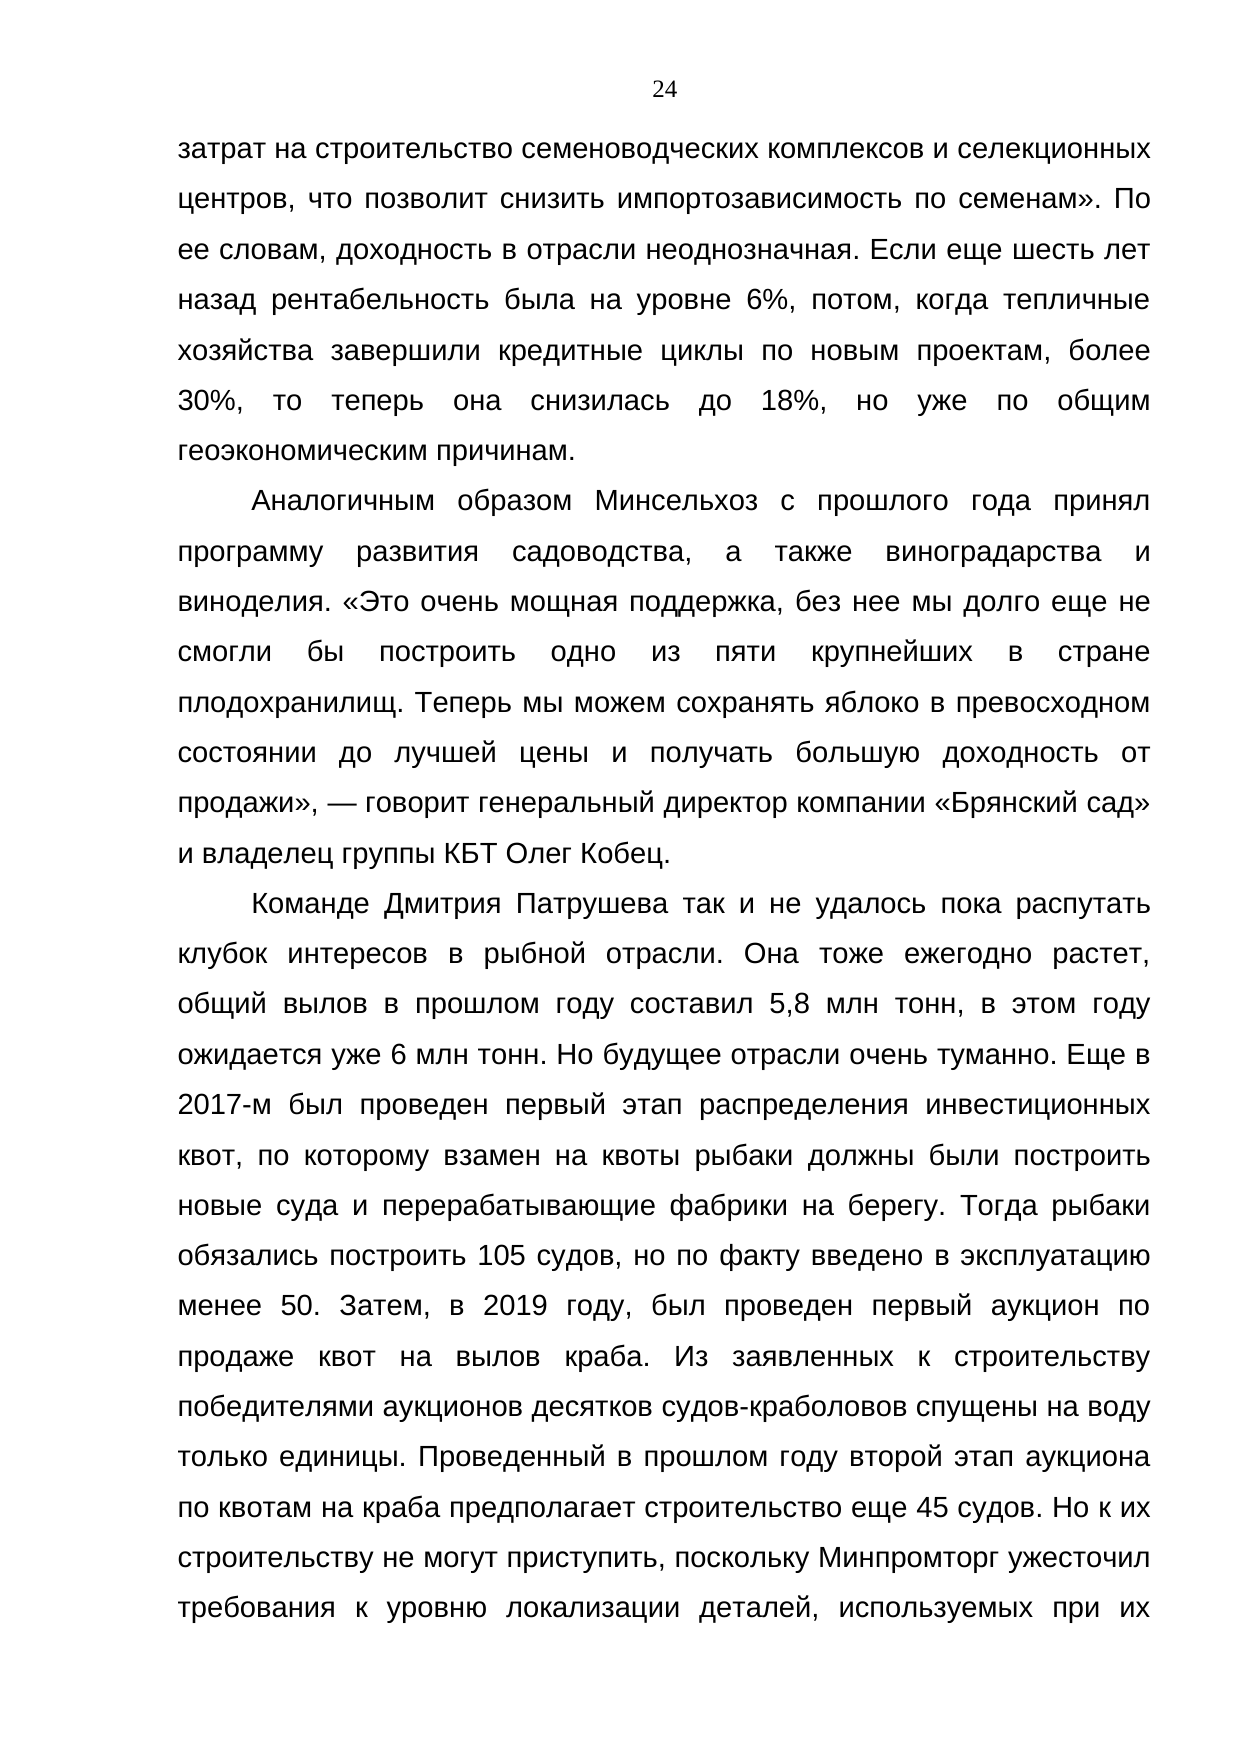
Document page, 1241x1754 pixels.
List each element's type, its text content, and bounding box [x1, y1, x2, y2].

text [177, 886, 1152, 1624]
text Аналогичным образом Минсельхоз с прошлого года принял программу развития садоводства, а также виноградарства и виноделия. «Это очень мощная поддержка, без нее мы долго еще не смогли бы построить одно из пяти крупнейших в стране плодохранилищ. Теперь мы можем сохранять яблоко в превосходном состоянии до лучшей цены и получать большую доходность от продажи», — говорит генеральный директор компании «Брянский сад» и владелец группы КБТ Олег Кобец. [177, 483, 1152, 869]
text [177, 131, 1152, 467]
